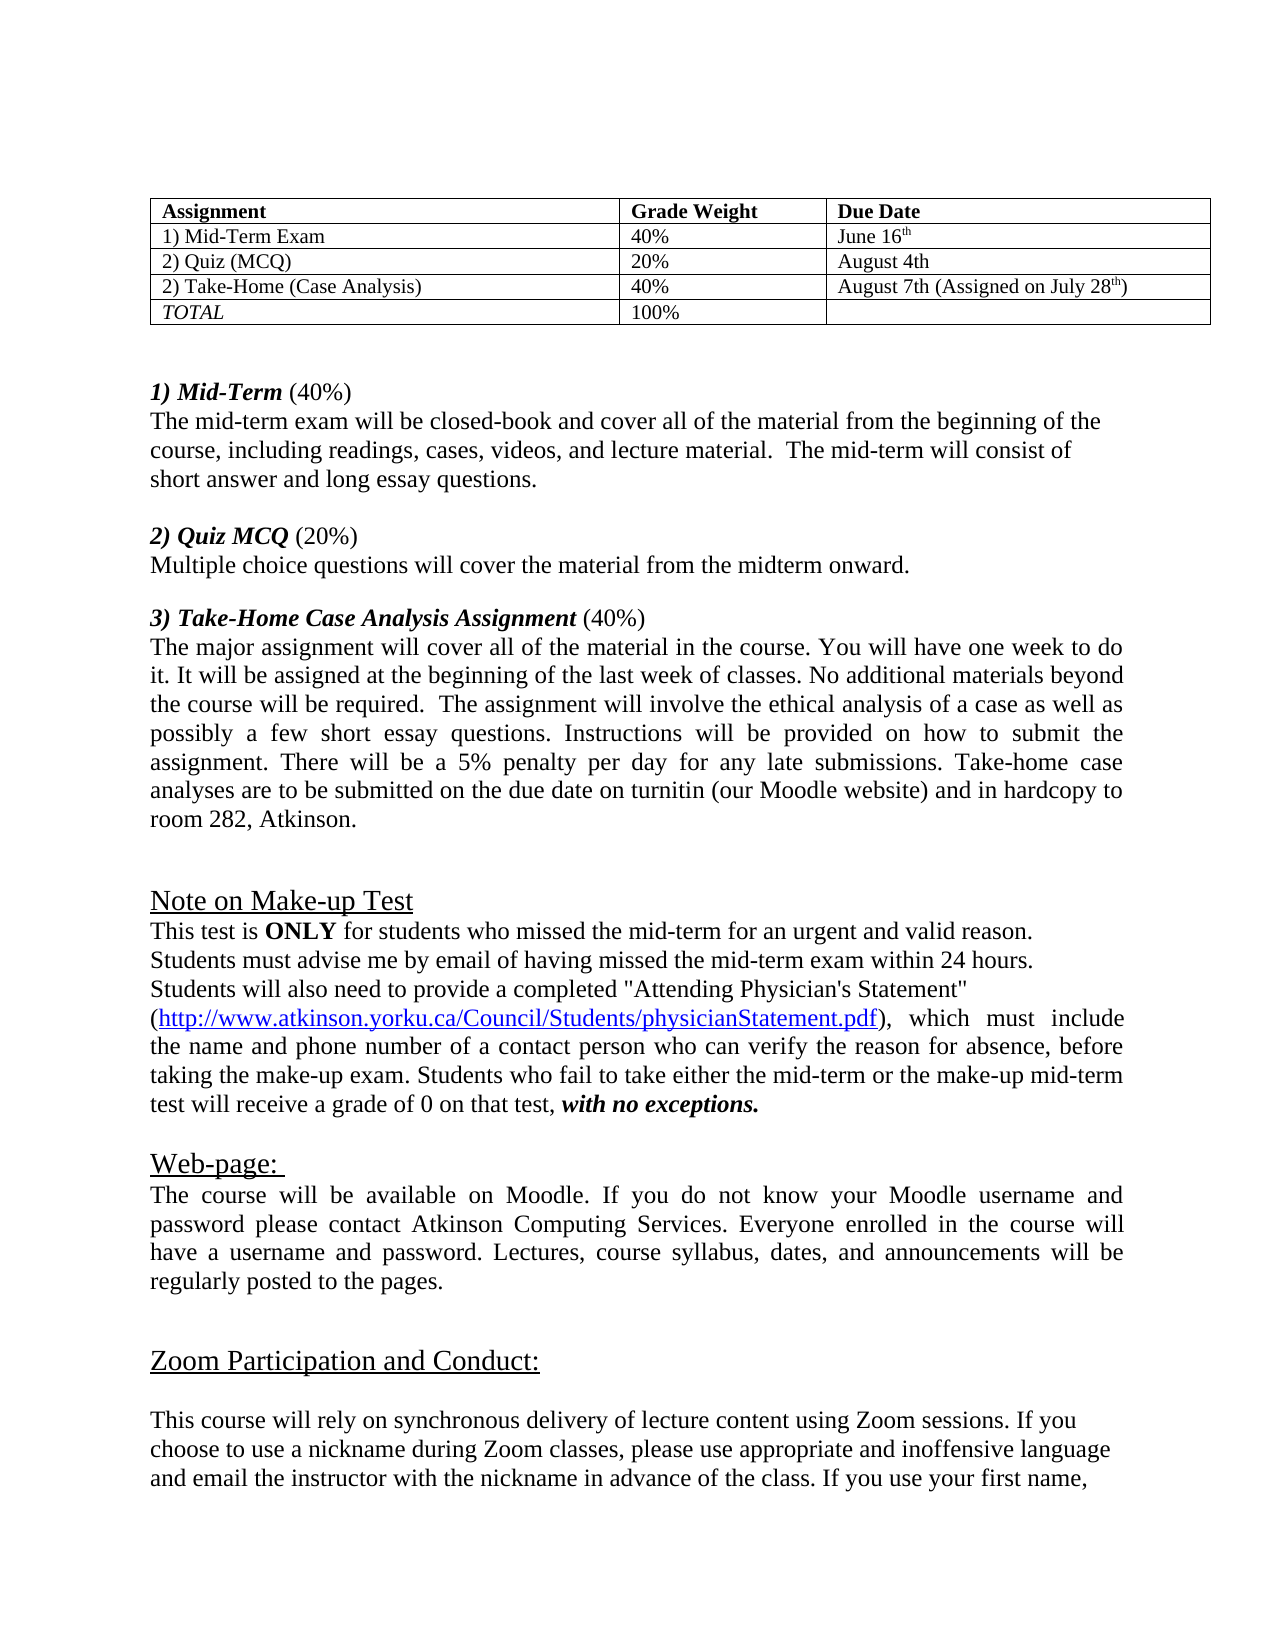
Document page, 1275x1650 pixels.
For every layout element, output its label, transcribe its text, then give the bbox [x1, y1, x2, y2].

text The course will be available on Moodle. If you do not know your Moodle username and password please contact Atkinson Computing Services. Everyone enrolled in the course will have a username and password. Lectures, course syllabus, dates, and announcements will be regularly posted to the pages. [150, 1180, 1125, 1295]
text The mid-term exam will be closed-book and cover all of the material from the beginning of the course, including readings, cases, videos, and lecture material. The mid-term will consist of short answer and long essay questions. [150, 406, 1125, 492]
text (http://www.atkinson.yorku.ca/Council/Students/physicianStatement.pdf), which must include the name and phone number of a contact person who can verify the reason for absence, before taking the make-up exam. Students who fail to take either the mid-term or the make-up mid-term test will receive a grade of 0 on that test, with no exceptions. [150, 1003, 1125, 1118]
table_cell 2) Take-Home (Case Analysis) [151, 275, 619, 298]
text Note on Make-up Test [150, 883, 1125, 916]
table_header Assignment [151, 199, 619, 223]
table_cell June 16th [827, 224, 1210, 248]
table_cell [827, 300, 1210, 324]
text Multiple choice questions will cover the material from the midterm onward. [150, 550, 1125, 579]
text Zoom Participation and Conduct: [150, 1343, 1125, 1377]
text The major assignment will cover all of the material in the course. You will have one week to do it. It will be assigned at the beginning of the last week of classes. No additional materials beyond the course will be required. The assignment will involve the ethical analysis of a case as well as possibly a few short essay questions. Instructions will be provided on how to submit the assignment. There will be a 5% penalty per day for any late submissions. Take-home case analyses are to be submitted on the due date on turnitin (our Moodle website) and in hardcopy to room 282, Atkinson. [150, 632, 1125, 833]
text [150, 1405, 1125, 1492]
table_cell August 7th (Assigned on July 28th) [827, 275, 1210, 298]
table_cell 2) Quiz (MCQ) [151, 249, 619, 273]
table_cell TOTAL [151, 300, 619, 324]
table_header Due Date [827, 199, 1210, 223]
table_cell 40% [620, 224, 826, 248]
table_cell 100% [620, 300, 826, 324]
table_cell August 4th [827, 249, 1210, 273]
text This test is ONLY for students who missed the mid-term for an urgent and valid reason. Students must advise me by email of having missed the mid-term exam within 24 hours. Students will also need to provide a completed "Attending Physician's Statement" [150, 916, 1125, 1003]
text 1) Mid-Term (40%) [150, 377, 1125, 406]
table_cell 20% [620, 249, 826, 273]
text 3) Take-Home Case Analysis Assignment (40%) [150, 603, 1125, 632]
table_header Grade Weight [620, 199, 826, 223]
table_cell 1) Mid-Term Exam [151, 224, 619, 248]
text 2) Quiz MCQ (20%) [150, 521, 1125, 550]
table_cell 40% [620, 275, 826, 298]
text Web-page: [150, 1146, 1125, 1180]
